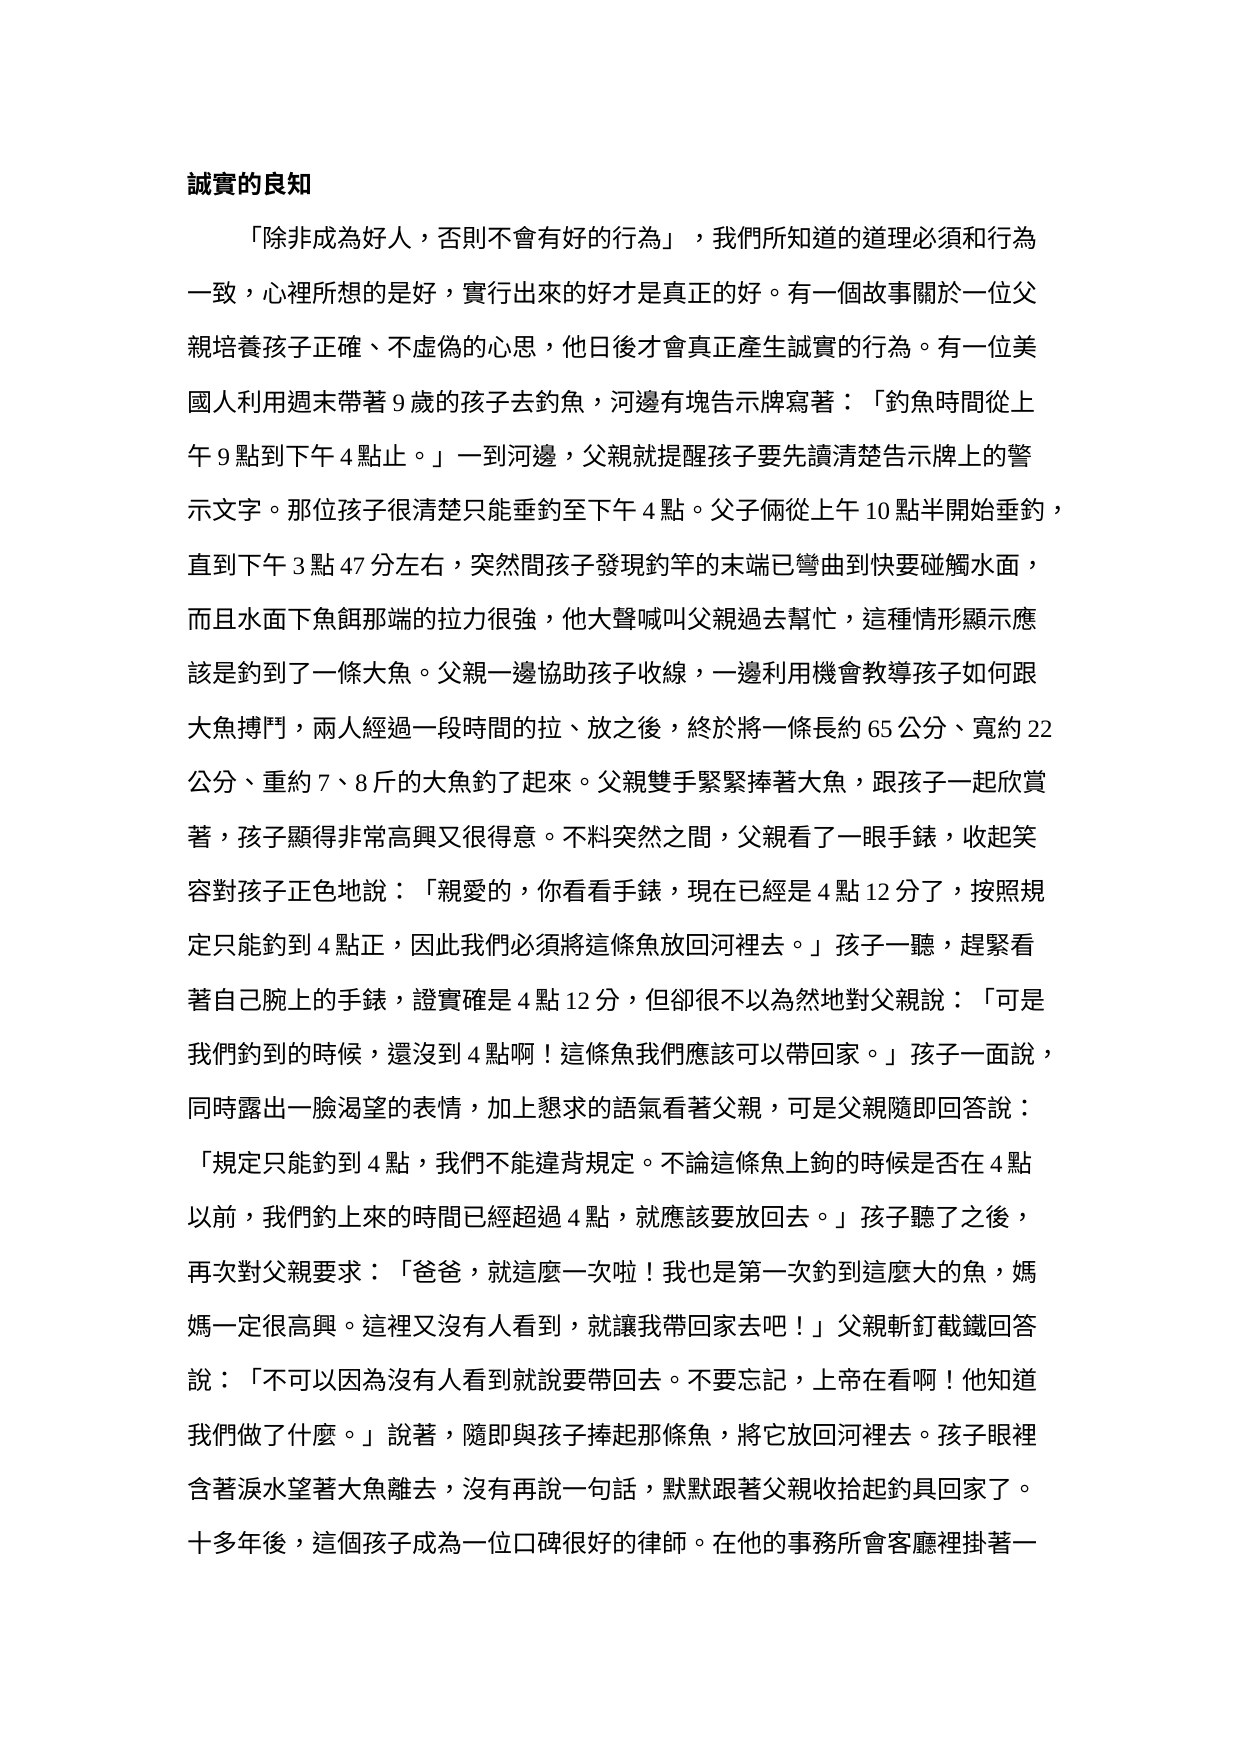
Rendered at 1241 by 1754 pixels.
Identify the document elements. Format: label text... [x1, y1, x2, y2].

text 誠實的良知 [187, 164, 1053, 201]
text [187, 219, 1053, 1560]
